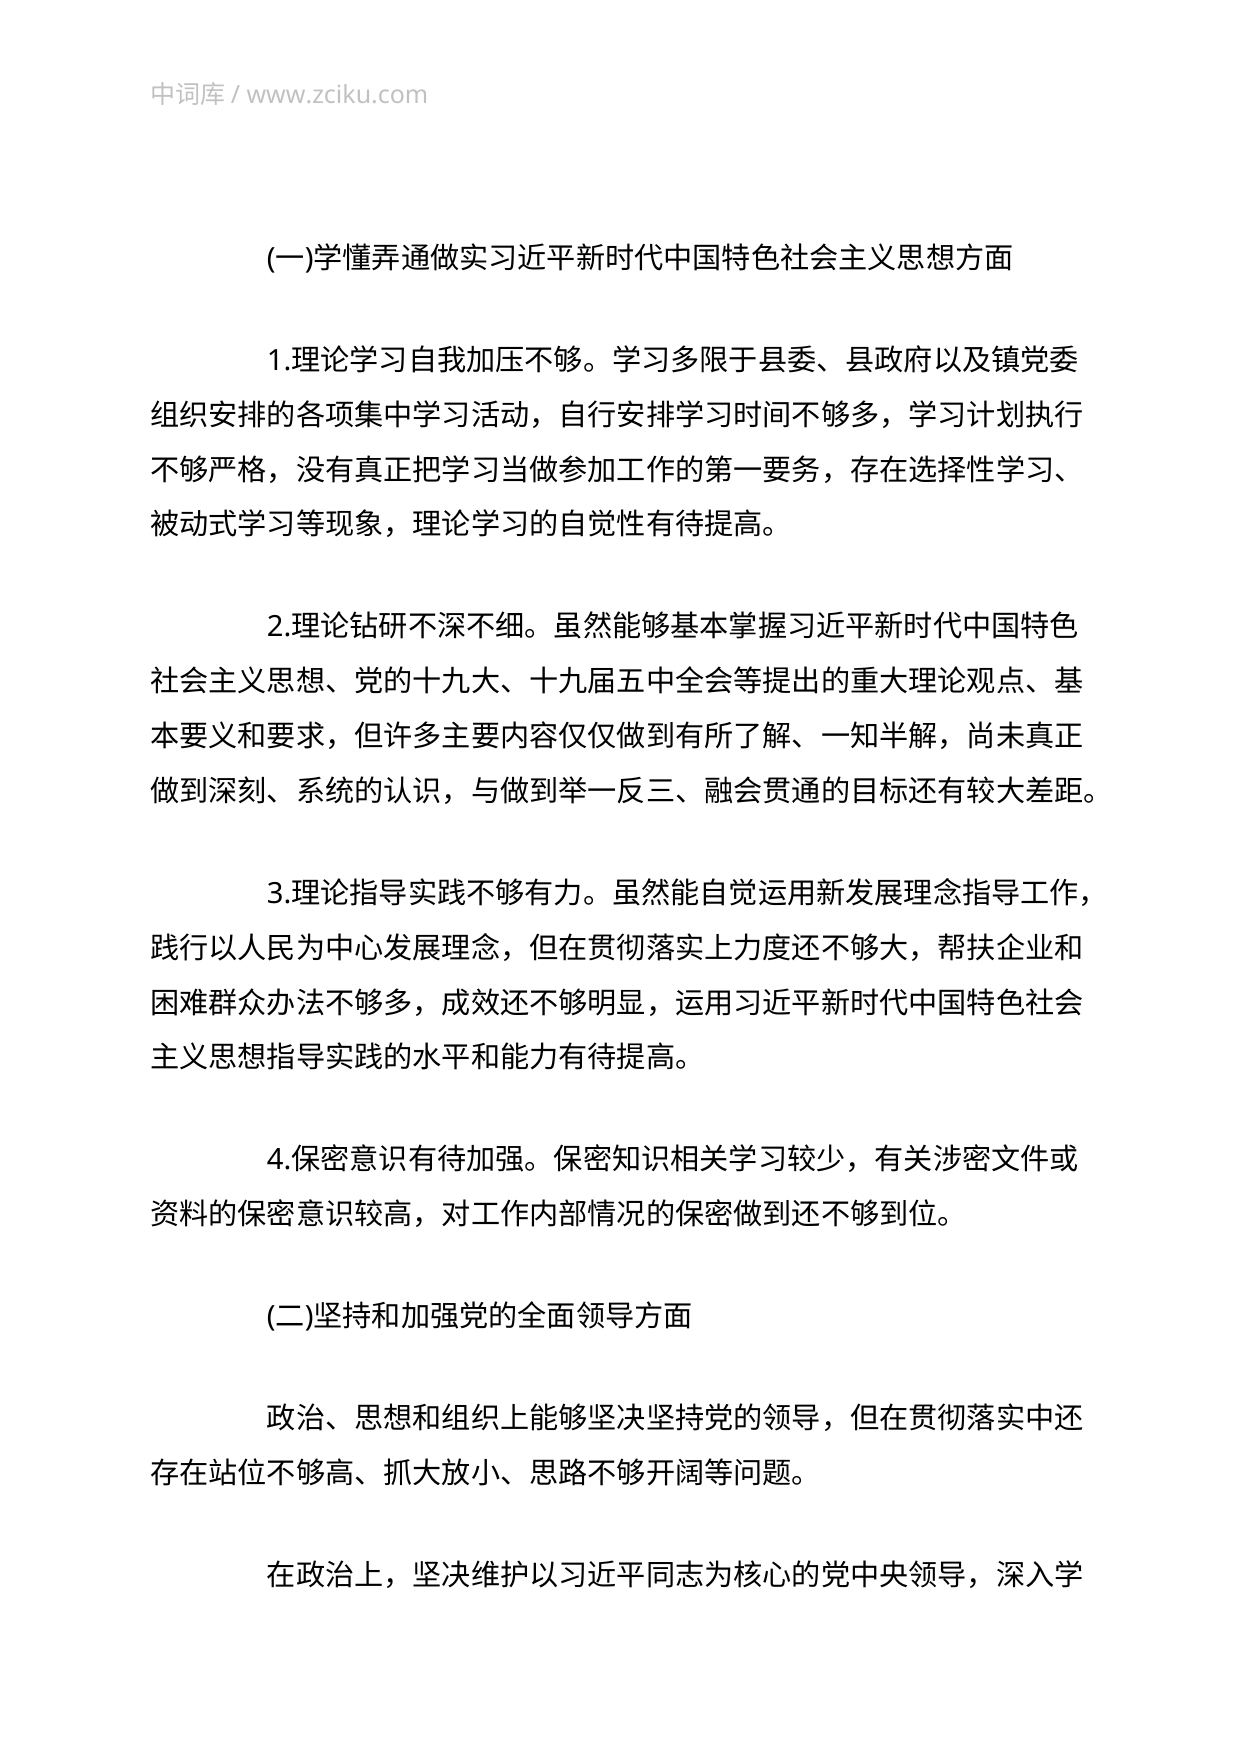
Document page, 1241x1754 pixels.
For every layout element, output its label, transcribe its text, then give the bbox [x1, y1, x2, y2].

text 1.理论学习自我加压不够。学习多限于县委、县政府以及镇党委组织安排的各项集中学习活动，自行安排学习时间不够多，学习计划执行不够严格，没有真正把学习当做参加工作的第一要务，存在选择性学习、被动式学习等现象，理论学习的自觉性有待提高。 [150, 336, 1090, 543]
text 2.理论钻研不深不细。虽然能够基本掌握习近平新时代中国特色社会主义思想、党的十九大、十九届五中全会等提出的重大理论观点、基本要义和要求，但许多主要内容仅仅做到有所了解、一知半解，尚未真正做到深刻、系统的认识，与做到举一反三、融会贯通的目标还有较大差距。 [150, 603, 1090, 810]
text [150, 1551, 1090, 1593]
text 3.理论指导实践不够有力。虽然能自觉运用新发展理念指导工作，践行以人民为中心发展理念，但在贯彻落实上力度还不够大，帮扶企业和困难群众办法不够多，成效还不够明显，运用习近平新时代中国特色社会主义思想指导实践的水平和能力有待提高。 [150, 869, 1090, 1076]
text 政治、思想和组织上能够坚决坚持党的领导，但在贯彻落实中还存在站位不够高、抓大放小、思路不够开阔等问题。 [150, 1394, 1090, 1492]
text (一)学懂弄通做实习近平新时代中国特色社会主义思想方面 [150, 234, 1090, 277]
text 4.保密意识有待加强。保密知识相关学习较少，有关涉密文件或资料的保密意识较高，对工作内部情况的保密做到还不够到位。 [150, 1136, 1090, 1233]
text (二)坚持和加强党的全面领导方面 [150, 1293, 1090, 1335]
